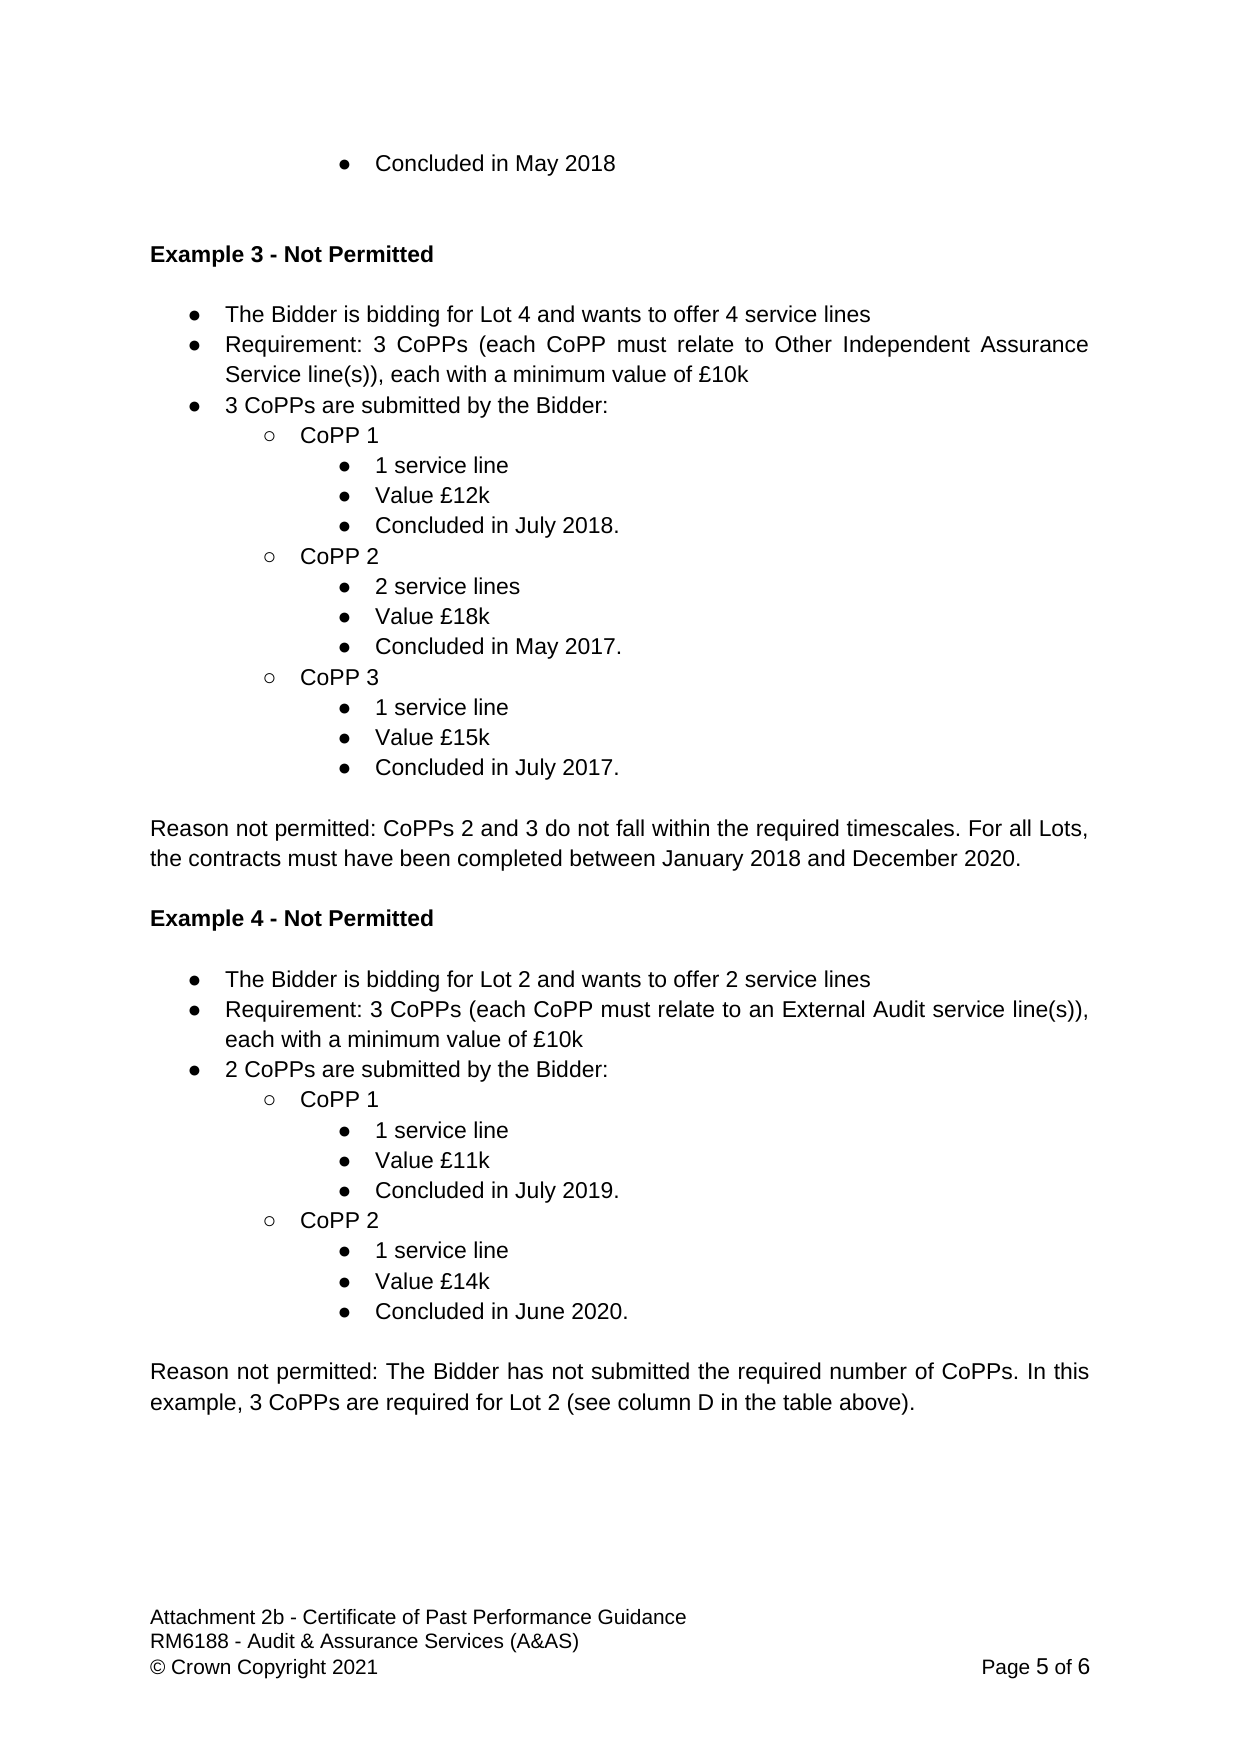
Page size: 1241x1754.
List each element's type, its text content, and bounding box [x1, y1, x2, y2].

text Reason not permitted: CoPPs 2 and 3 do not fall within the required timescales. For all Lots, the contracts must have been completed between January 2018 and December 2020. [150, 814, 1090, 871]
list The Bidder is bidding for Lot 4 and wants to offer 4 service lines [187, 301, 1090, 327]
list 1 service line [337, 1117, 1090, 1143]
list Value £15k [337, 724, 1090, 750]
list Value £14k [337, 1268, 1090, 1294]
list Requirement: 3 CoPPs (each CoPP must relate to an External Audit service line(s)), each with a minimum value of £10k [187, 996, 1090, 1052]
list Concluded in June 2020. [337, 1298, 1090, 1324]
list 1 service line [337, 1237, 1090, 1264]
list 1 service line [337, 452, 1090, 478]
list 2 CoPPs are submitted by the Bidder: [187, 1056, 1090, 1083]
list 3 CoPPs are submitted by the Bidder: [187, 392, 1090, 418]
list Value £18k [337, 603, 1090, 629]
list Concluded in July 2019. [337, 1177, 1090, 1203]
text Reason not permitted: The Bidder has not submitted the required number of CoPPs. In this example, 3 CoPPs are required for Lot 2 (see column D in the table above). [150, 1358, 1090, 1415]
text Example 4 - Not Permitted [150, 905, 1090, 932]
list 1 service line [337, 694, 1090, 720]
list CoPP 3 [262, 663, 1090, 690]
list Concluded in May 2018 [337, 150, 1090, 176]
list Concluded in July 2017. [337, 754, 1090, 781]
list Requirement: 3 CoPPs (each CoPP must relate to Other Independent Assurance Service line(s)), each with a minimum value of £10k [187, 331, 1090, 388]
list CoPP 1 [262, 1086, 1090, 1113]
list 2 service lines [337, 573, 1090, 599]
text Example 3 - Not Permitted [150, 241, 1090, 267]
list CoPP 2 [262, 543, 1090, 569]
list CoPP 2 [262, 1207, 1090, 1234]
list Concluded in July 2018. [337, 512, 1090, 539]
list The Bidder is bidding for Lot 2 and wants to offer 2 service lines [187, 966, 1090, 992]
list CoPP 1 [262, 422, 1090, 448]
list Value £12k [337, 482, 1090, 509]
list Value £11k [337, 1147, 1090, 1173]
list Concluded in May 2017. [337, 633, 1090, 660]
